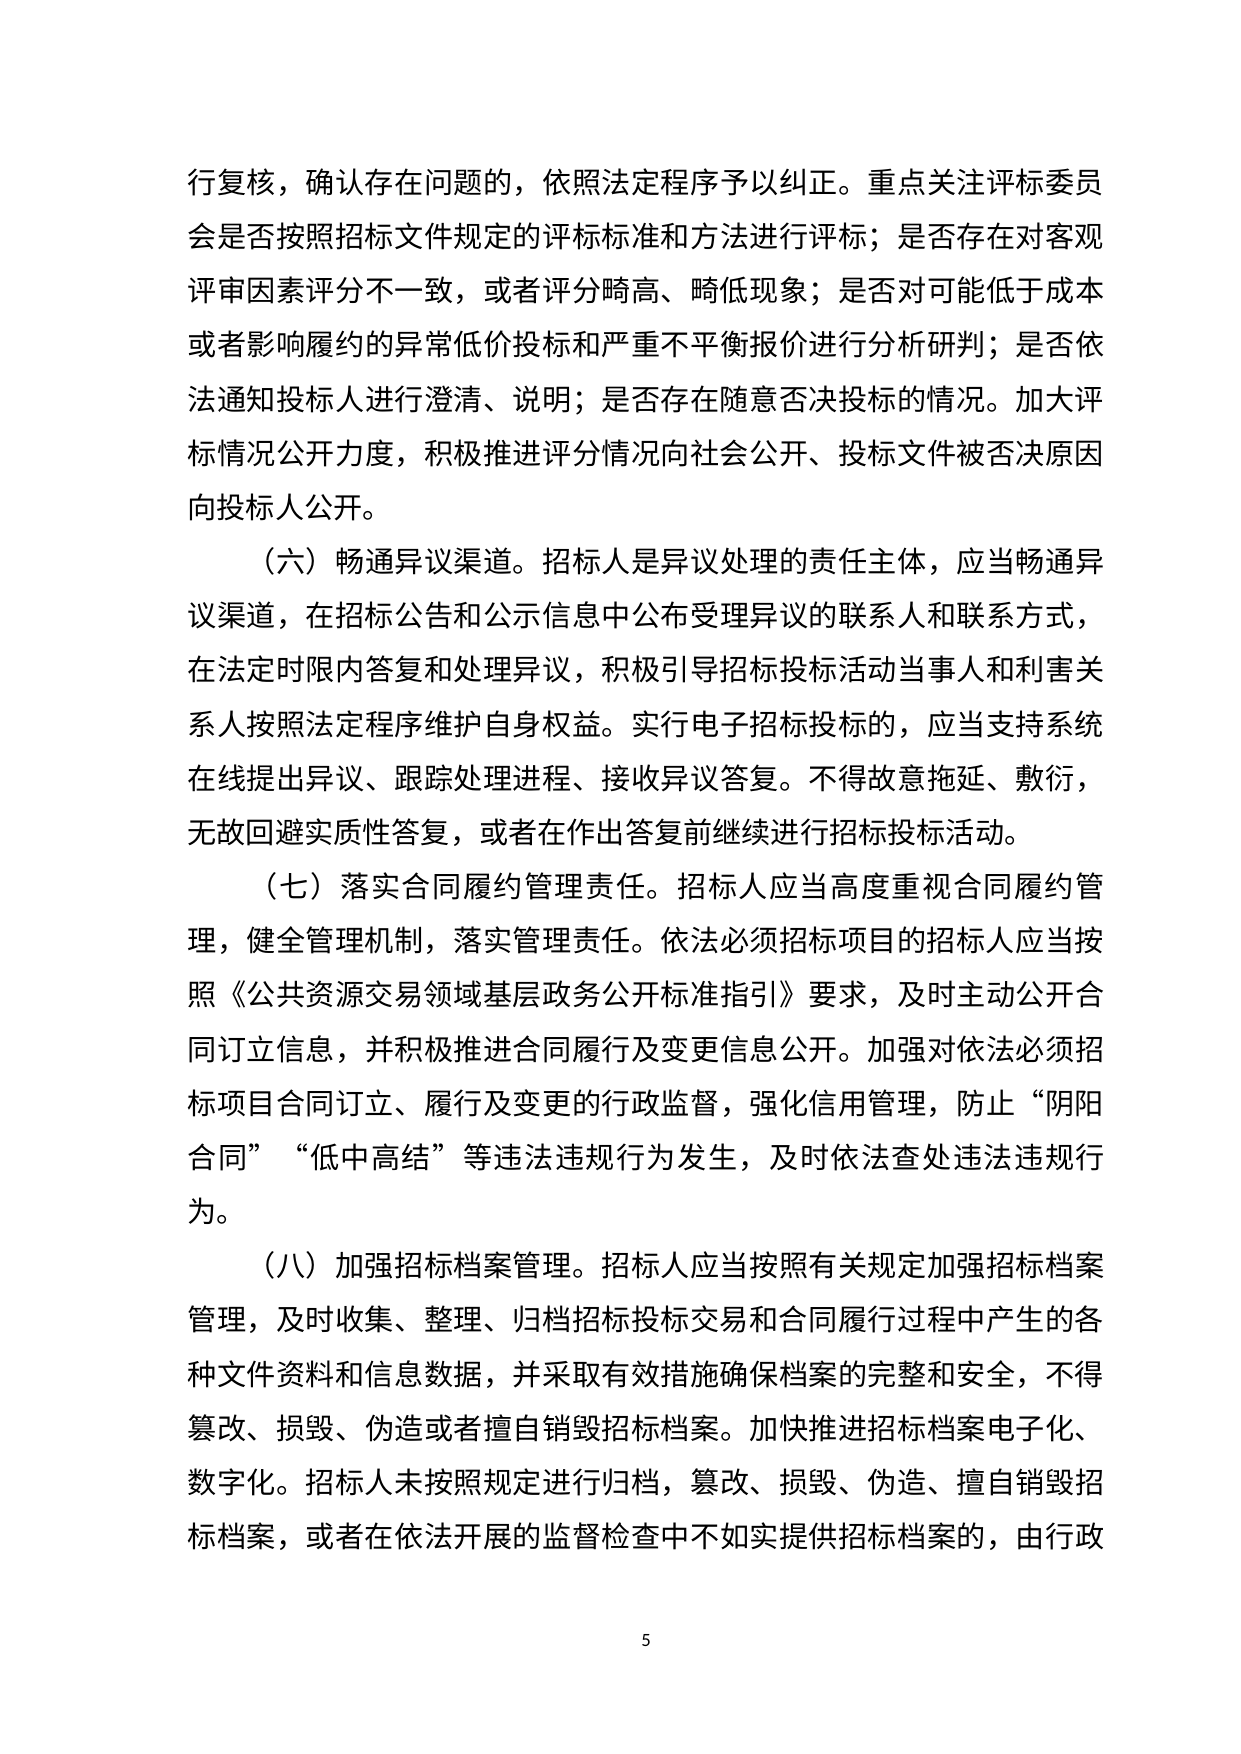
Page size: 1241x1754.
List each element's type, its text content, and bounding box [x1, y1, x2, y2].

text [187, 150, 1104, 529]
text （七）落实合同履约管理责任。招标人应当高度重视合同履约管理，健全管理机制，落实管理责任。依法必须招标项目的招标人应当按照《公共资源交易领域基层政务公开标准指引》要求，及时主动公开合同订立信息，并积极推进合同履行及变更信息公开。加强对依法必须招标项目合同订立、履行及变更的行政监督，强化信用管理，防止“阴阳合同”“低中高结”等违法违规行为发生，及时依法查处违法违规行为。 [187, 854, 1104, 1233]
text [187, 1233, 1104, 1558]
text （六）畅通异议渠道。招标人是异议处理的责任主体，应当畅通异议渠道，在招标公告和公示信息中公布受理异议的联系人和联系方式，在法定时限内答复和处理异议，积极引导招标投标活动当事人和利害关系人按照法定程序维护自身权益。实行电子招标投标的，应当支持系统在线提出异议、跟踪处理进程、接收异议答复。不得故意拖延、敷衍，无故回避实质性答复，或者在作出答复前继续进行招标投标活动。 [187, 529, 1104, 854]
